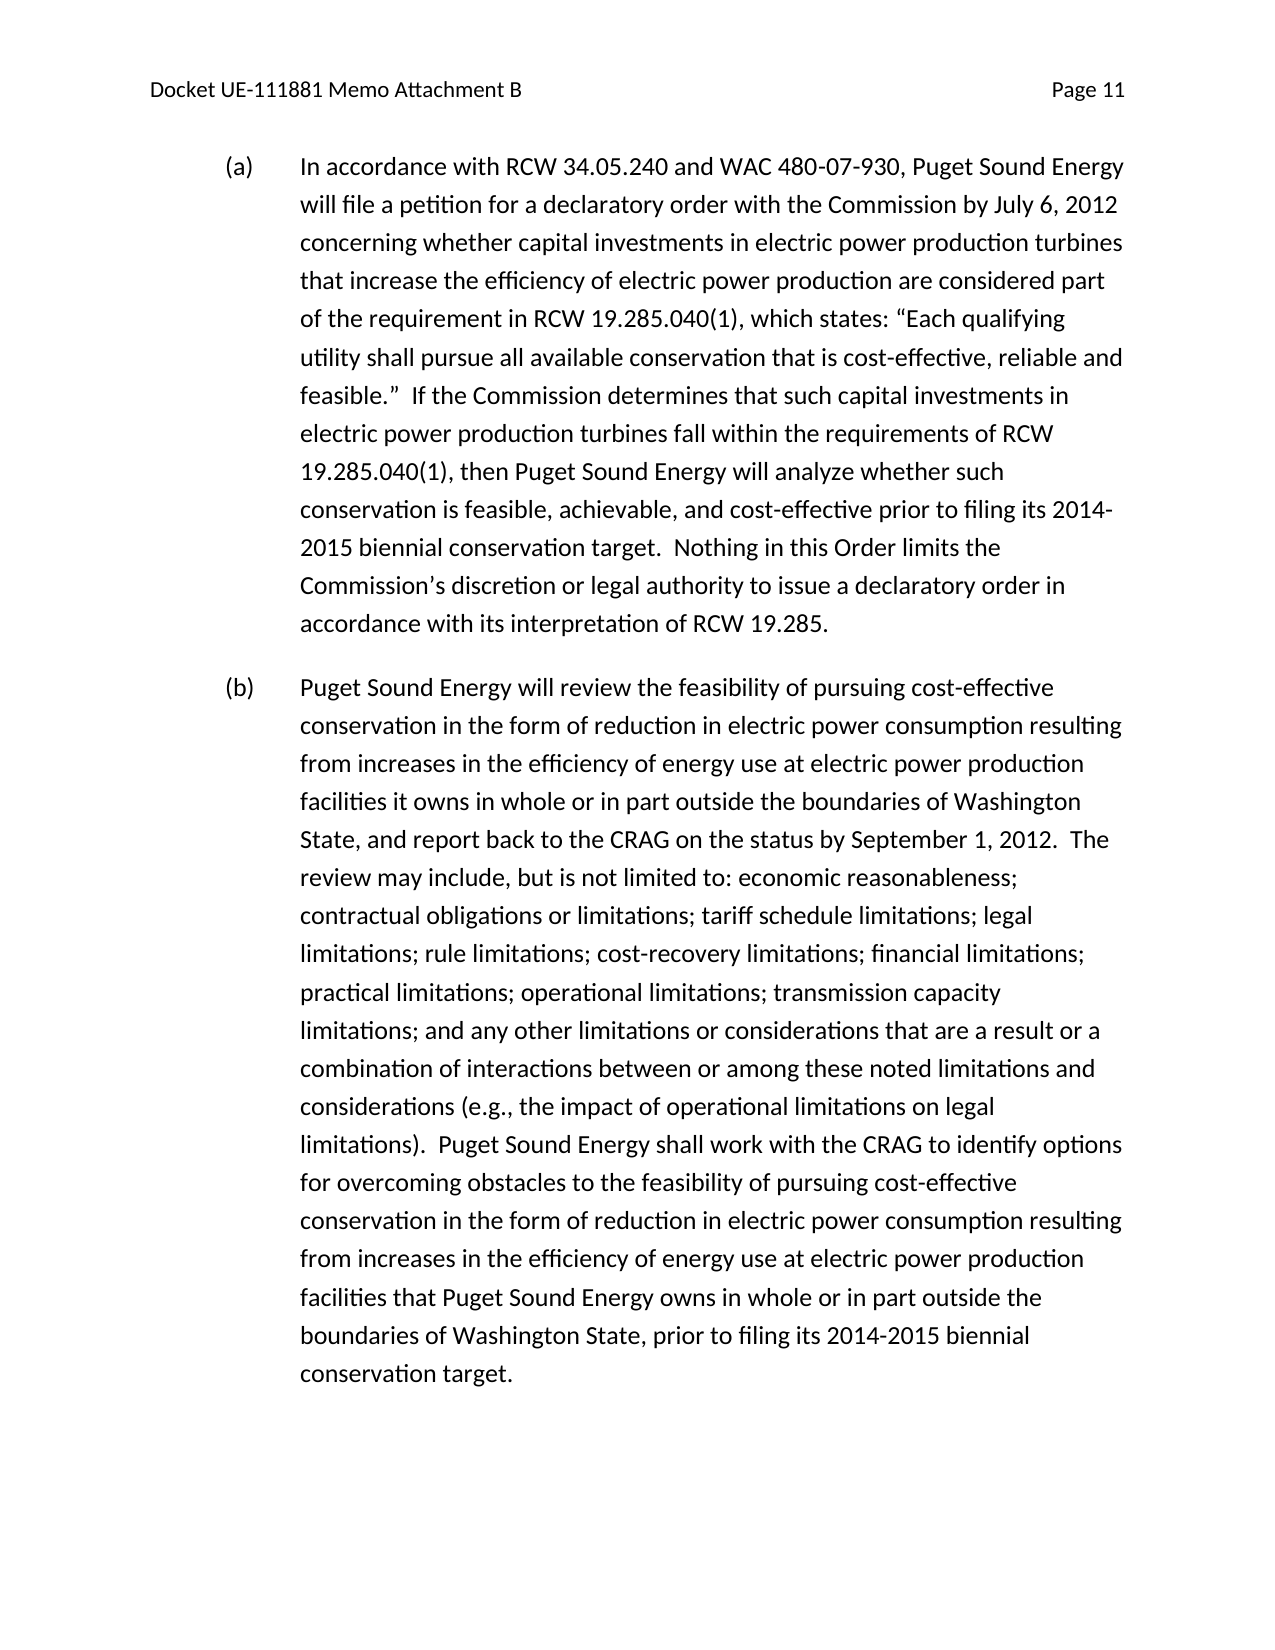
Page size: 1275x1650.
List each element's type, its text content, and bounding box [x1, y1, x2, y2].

text (a) In accordance with RCW 34.05.240 and WAC 480-07-930, Puget Sound Energy will file a petition for a declaratory order with the Commission by July 6, 2012 concerning whether capital investments in electric power production turbines that increase the efficiency of electric power production are considered part of the requirement in RCW 19.285.040(1), which states: “Each qualifying utility shall pursue all available conservation that is cost-effective, reliable and feasible.” If the Commission determines that such capital investments in electric power production turbines fall within the requirements of RCW 19.285.040(1), then Puget Sound Energy will analyze whether such conservation is feasible, achievable, and cost-effective prior to filing its 2014-2015 biennial conservation target. Nothing in this Order limits the Commission’s discretion or legal authority to issue a declaratory order in accordance with its interpretation of RCW 19.285. [225, 150, 1125, 639]
text (b) Puget Sound Energy will review the feasibility of pursuing cost-effective conservation in the form of reduction in electric power consumption resulting from increases in the efficiency of energy use at electric power production facilities it owns in whole or in part outside the boundaries of Washington State, and report back to the CRAG on the status by September 1, 2012. The review may include, but is not limited to: economic reasonableness; contractual obligations or limitations; tariff schedule limitations; legal limitations; rule limitations; cost-recovery limitations; financial limitations; practical limitations; operational limitations; transmission capacity limitations; and any other limitations or considerations that are a result or a combination of interactions between or among these noted limitations and considerations (e.g., the impact of operational limitations on legal limitations). Puget Sound Energy shall work with the CRAG to identify options for overcoming obstacles to the feasibility of pursuing cost-effective conservation in the form of reduction in electric power consumption resulting from increases in the efficiency of energy use at electric power production facilities that Puget Sound Energy owns in whole or in part outside the boundaries of Washington State, prior to filing its 2014-2015 biennial conservation target. [225, 671, 1125, 1389]
